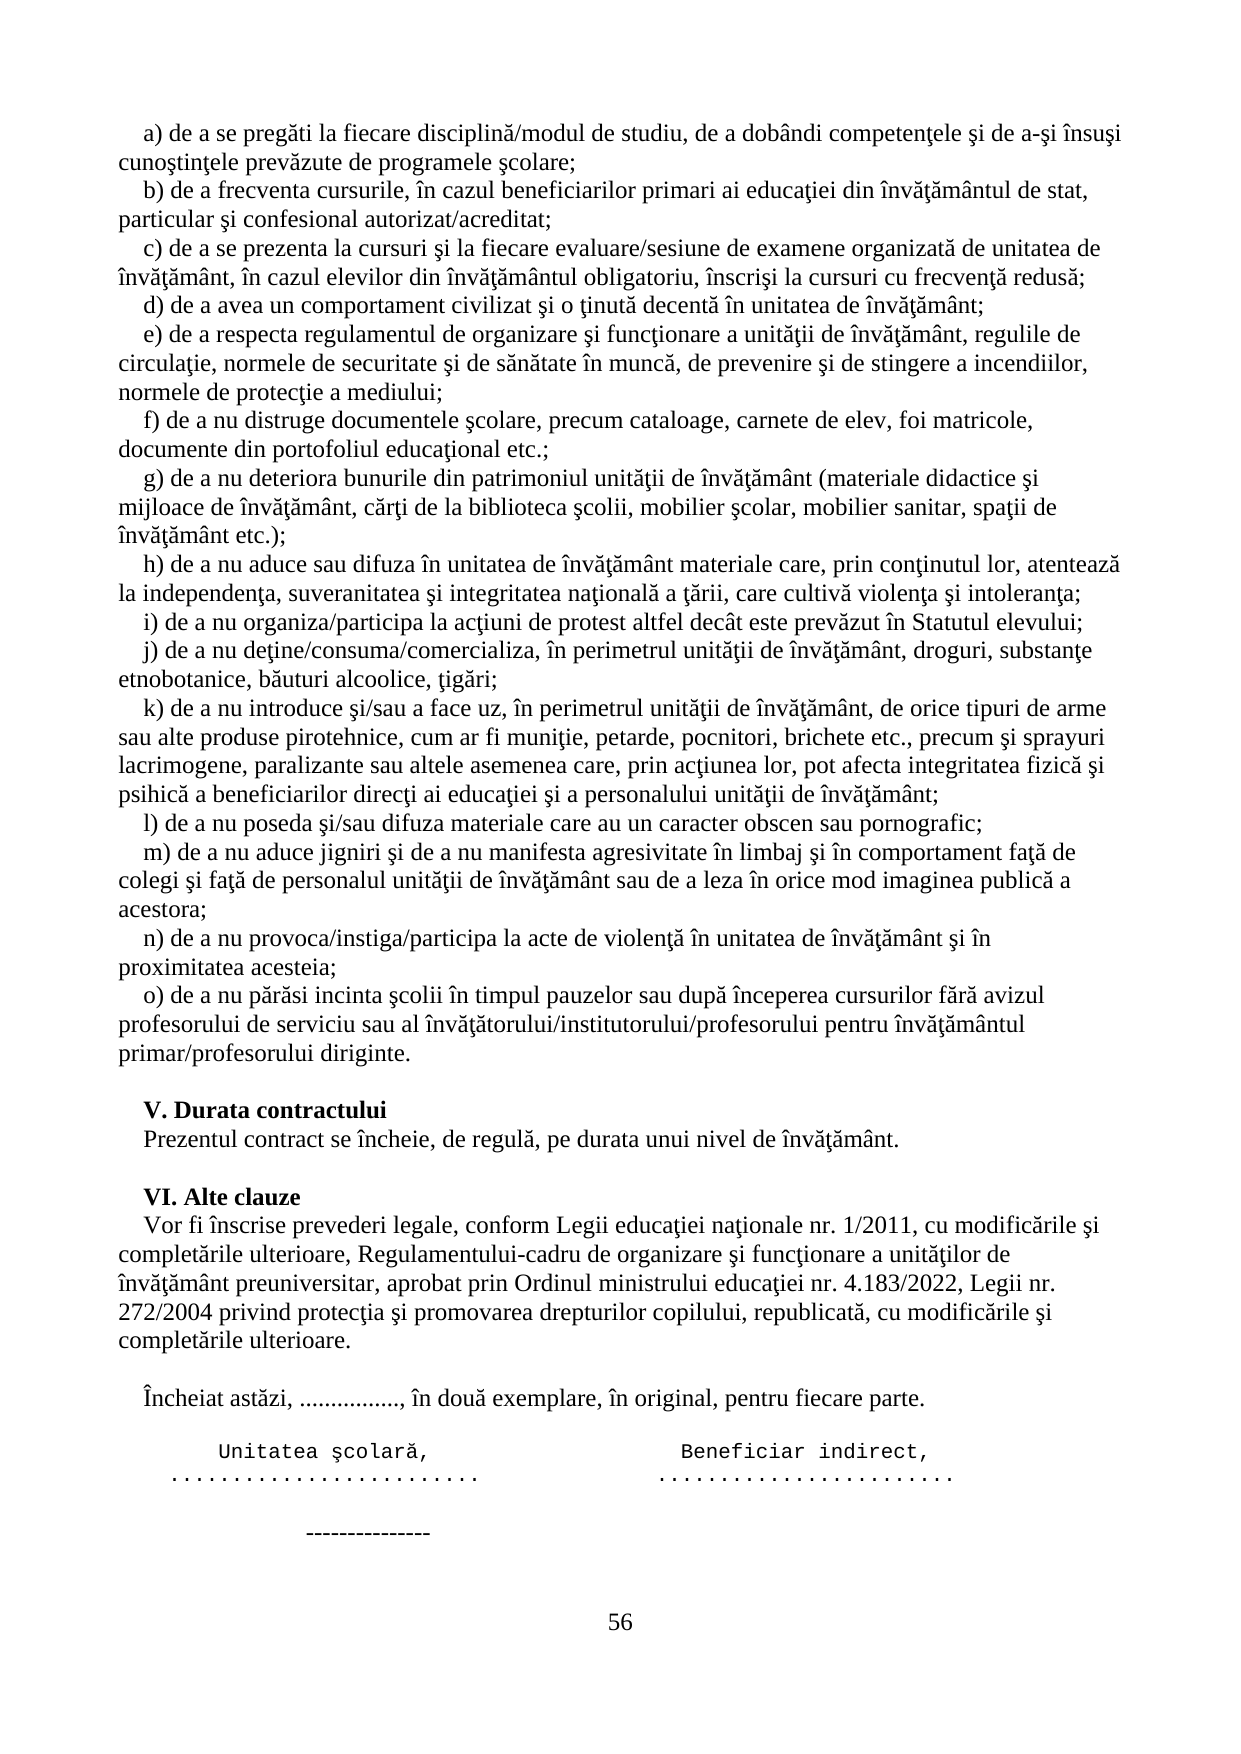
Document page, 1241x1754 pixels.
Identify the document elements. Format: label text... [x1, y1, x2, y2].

text c) de a se prezenta la cursuri şi la fiecare evaluare/sesiune de examene organizată de unitatea de învăţământ, în cazul elevilor din învăţământul obligatoriu, înscrişi la cursuri cu frecvenţă redusă; [118, 233, 1122, 291]
text a) de a se pregăti la fiecare disciplină/modul de studiu, de a dobândi competenţele şi de a-şi însuşi cunoştinţele prevăzute de programele şcolare; [118, 118, 1122, 176]
text j) de a nu deţine/consuma/comercializa, în perimetrul unităţii de învăţământ, droguri, substanţe etnobotanice, băuturi alcoolice, ţigări; [118, 636, 1122, 693]
text k) de a nu introduce şi/sau a face uz, în perimetrul unităţii de învăţământ, de orice tipuri de arme sau alte produse pirotehnice, cum ar fi muniţie, petarde, pocnitori, brichete etc., precum şi sprayuri lacrimogene, paralizante sau altele asemenea care, prin acţiunea lor, pot afecta integritatea fizică şi psihică a beneficiarilor direcţi ai educaţiei şi a personalului unităţii de învăţământ; [118, 693, 1122, 808]
text h) de a nu aduce sau difuza în unitatea de învăţământ materiale care, prin conţinutul lor, atentează la independenţa, suveranitatea şi integritatea naţională a ţării, care cultivă violenţa şi intoleranţa; [118, 549, 1122, 607]
text V. Durata contractului [118, 1096, 1122, 1124]
text Unitatea şcolară, Beneficiar indirect, [118, 1441, 1122, 1464]
text b) de a frecventa cursurile, în cazul beneficiarilor primari ai educaţiei din învăţământul de stat, particular şi confesional autorizat/acreditat; [118, 176, 1122, 233]
text Vor fi înscrise prevederi legale, conform Legii educaţiei naţionale nr. 1/2011, cu modificările şi completările ulterioare, Regulamentului-cadru de organizare şi funcţionare a unităţilor de învăţământ preuniversitar, aprobat prin Ordinul ministrului educaţiei nr. 4.183/2022, Legii nr. 272/2004 privind protecţia şi promovarea drepturilor copilului, republicată, cu modificările şi completările ulterioare. [118, 1211, 1122, 1354]
text f) de a nu distruge documentele şcolare, precum cataloage, carnete de elev, foi matricole, documente din portofoliul educaţional etc.; [118, 406, 1122, 463]
text --------------- [118, 1517, 1122, 1545]
text d) de a avea un comportament civilizat şi o ţinută decentă în unitatea de învăţământ; [118, 291, 1122, 319]
text e) de a respecta regulamentul de organizare şi funcţionare a unităţii de învăţământ, regulile de circulaţie, normele de securitate şi de sănătate în muncă, de prevenire şi de stingere a incendiilor, normele de protecţie a mediului; [118, 319, 1122, 406]
text g) de a nu deteriora bunurile din patrimoniul unităţii de învăţământ (materiale didactice şi mijloace de învăţământ, cărţi de la biblioteca şcolii, mobilier şcolar, mobilier sanitar, spaţii de învăţământ etc.); [118, 463, 1122, 549]
text ......................... ........................ [118, 1464, 1122, 1488]
text m) de a nu aduce jigniri şi de a nu manifesta agresivitate în limbaj şi în comportament faţă de colegi şi faţă de personalul unităţii de învăţământ sau de a leza în orice mod imaginea publică a acestora; [118, 837, 1122, 923]
text l) de a nu poseda şi/sau difuza materiale care au un caracter obscen sau pornografic; [118, 808, 1122, 837]
text o) de a nu părăsi incinta şcolii în timpul pauzelor sau după începerea cursurilor fără avizul profesorului de serviciu sau al învăţătorului/institutorului/profesorului pentru învăţământul primar/profesorului diriginte. [118, 981, 1122, 1067]
text Încheiat astăzi, ................, în două exemplare, în original, pentru fiecare parte. [118, 1383, 1122, 1412]
text VI. Alte clauze [118, 1182, 1122, 1211]
text Prezentul contract se încheie, de regulă, pe durata unui nivel de învăţământ. [118, 1124, 1122, 1153]
text i) de a nu organiza/participa la acţiuni de protest altfel decât este prevăzut în Statutul elevului; [118, 607, 1122, 636]
text n) de a nu provoca/instiga/participa la acte de violenţă în unitatea de învăţământ şi în proximitatea acesteia; [118, 923, 1122, 981]
